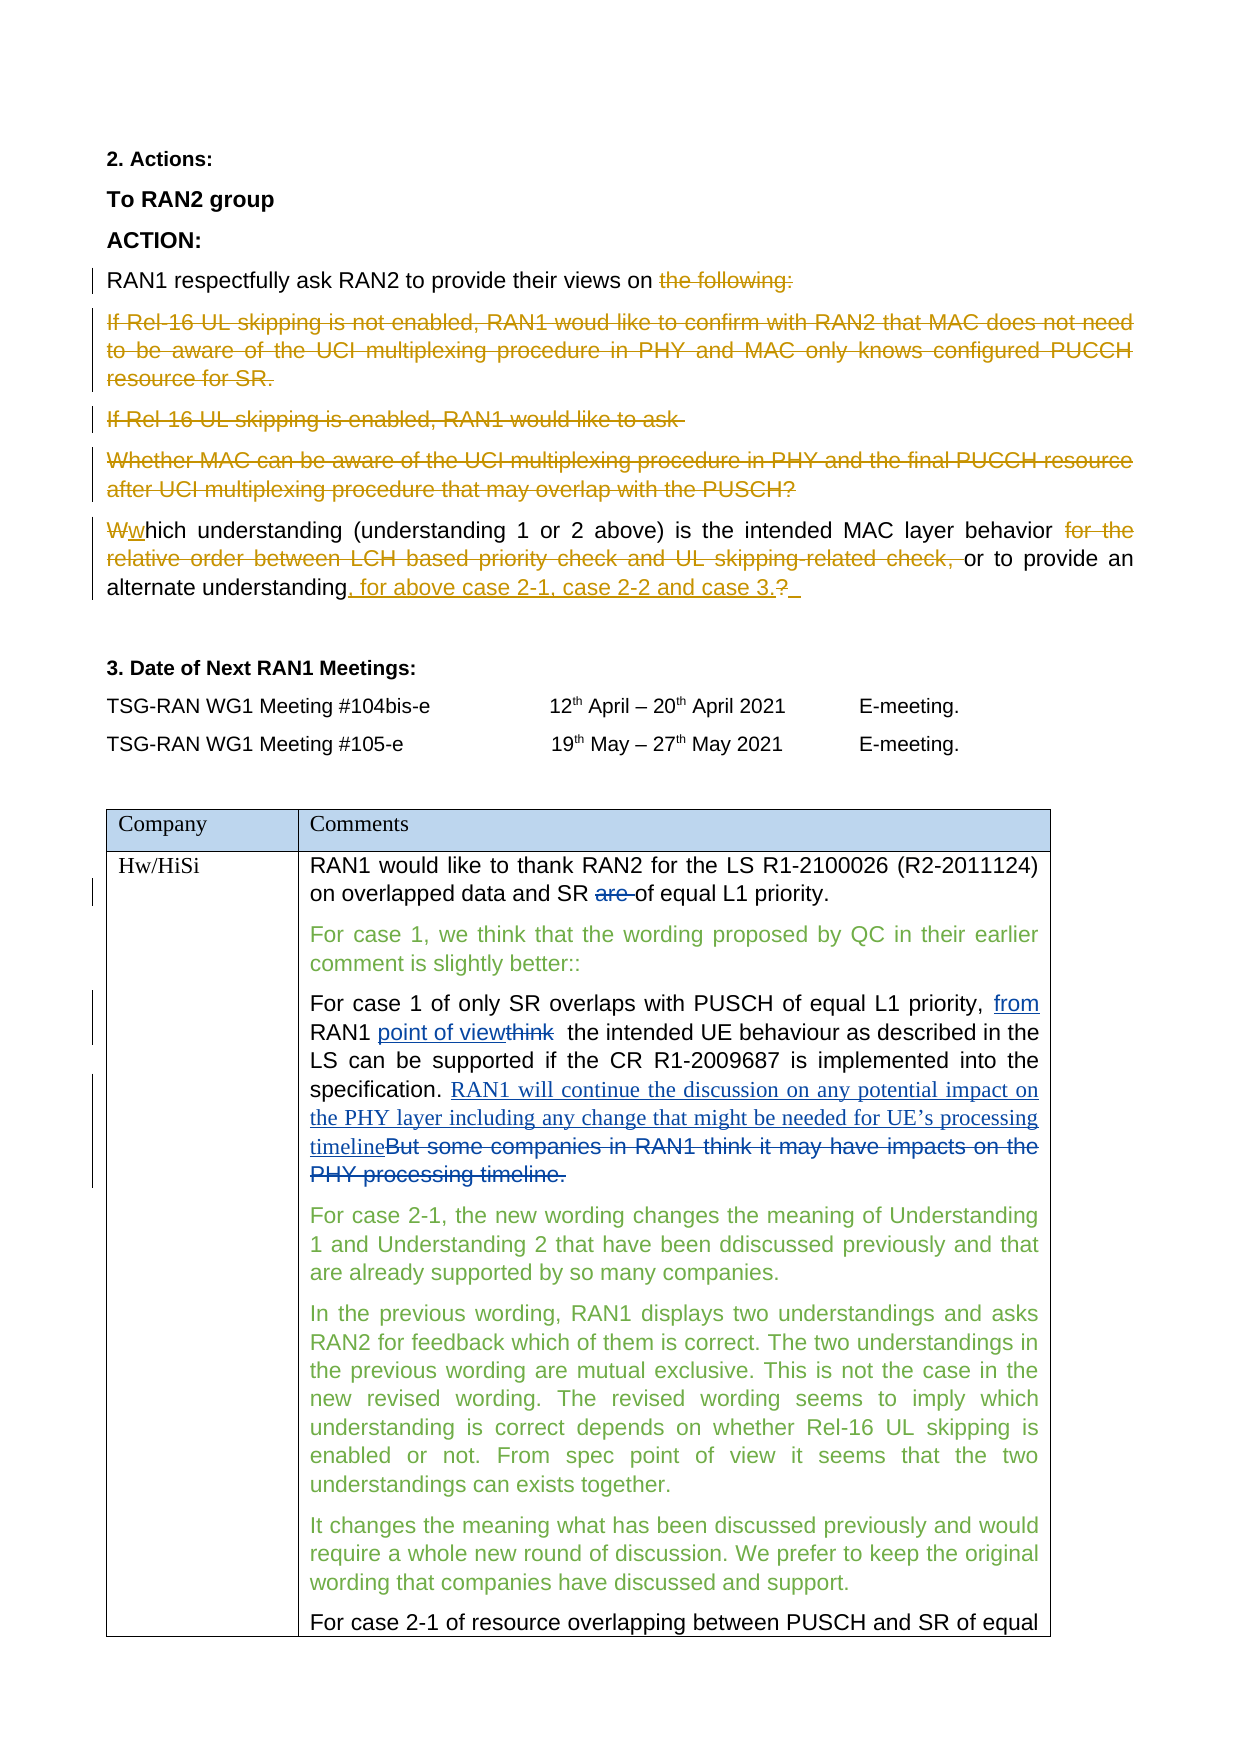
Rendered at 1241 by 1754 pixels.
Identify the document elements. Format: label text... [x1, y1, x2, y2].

text 2. Actions: [106, 147, 1134, 171]
table_header Company [107, 810, 298, 851]
table_header Comments [299, 810, 1050, 851]
text TSG-RAN WG1 Meeting #104bis-e 12th April – 20th April 2021 E-meeting. [106, 694, 1134, 718]
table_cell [299, 852, 1050, 1636]
text TSG-RAN WG1 Meeting #105-e 19th May – 27th May 2021 E-meeting. [106, 732, 1134, 756]
text To RAN2 group [106, 186, 1134, 212]
list hich understanding (understanding 1 or 2 above) is the intended MAC layer behavior or to provide an alternate understanding [106, 517, 1134, 600]
table_cell Hw/HiSi [107, 852, 298, 1636]
text ACTION: [106, 227, 1134, 253]
text RAN1 respectfully ask RAN2 to provide their views on [106, 267, 1134, 294]
text 3. Date of Next RAN1 Meetings: [106, 655, 1134, 679]
